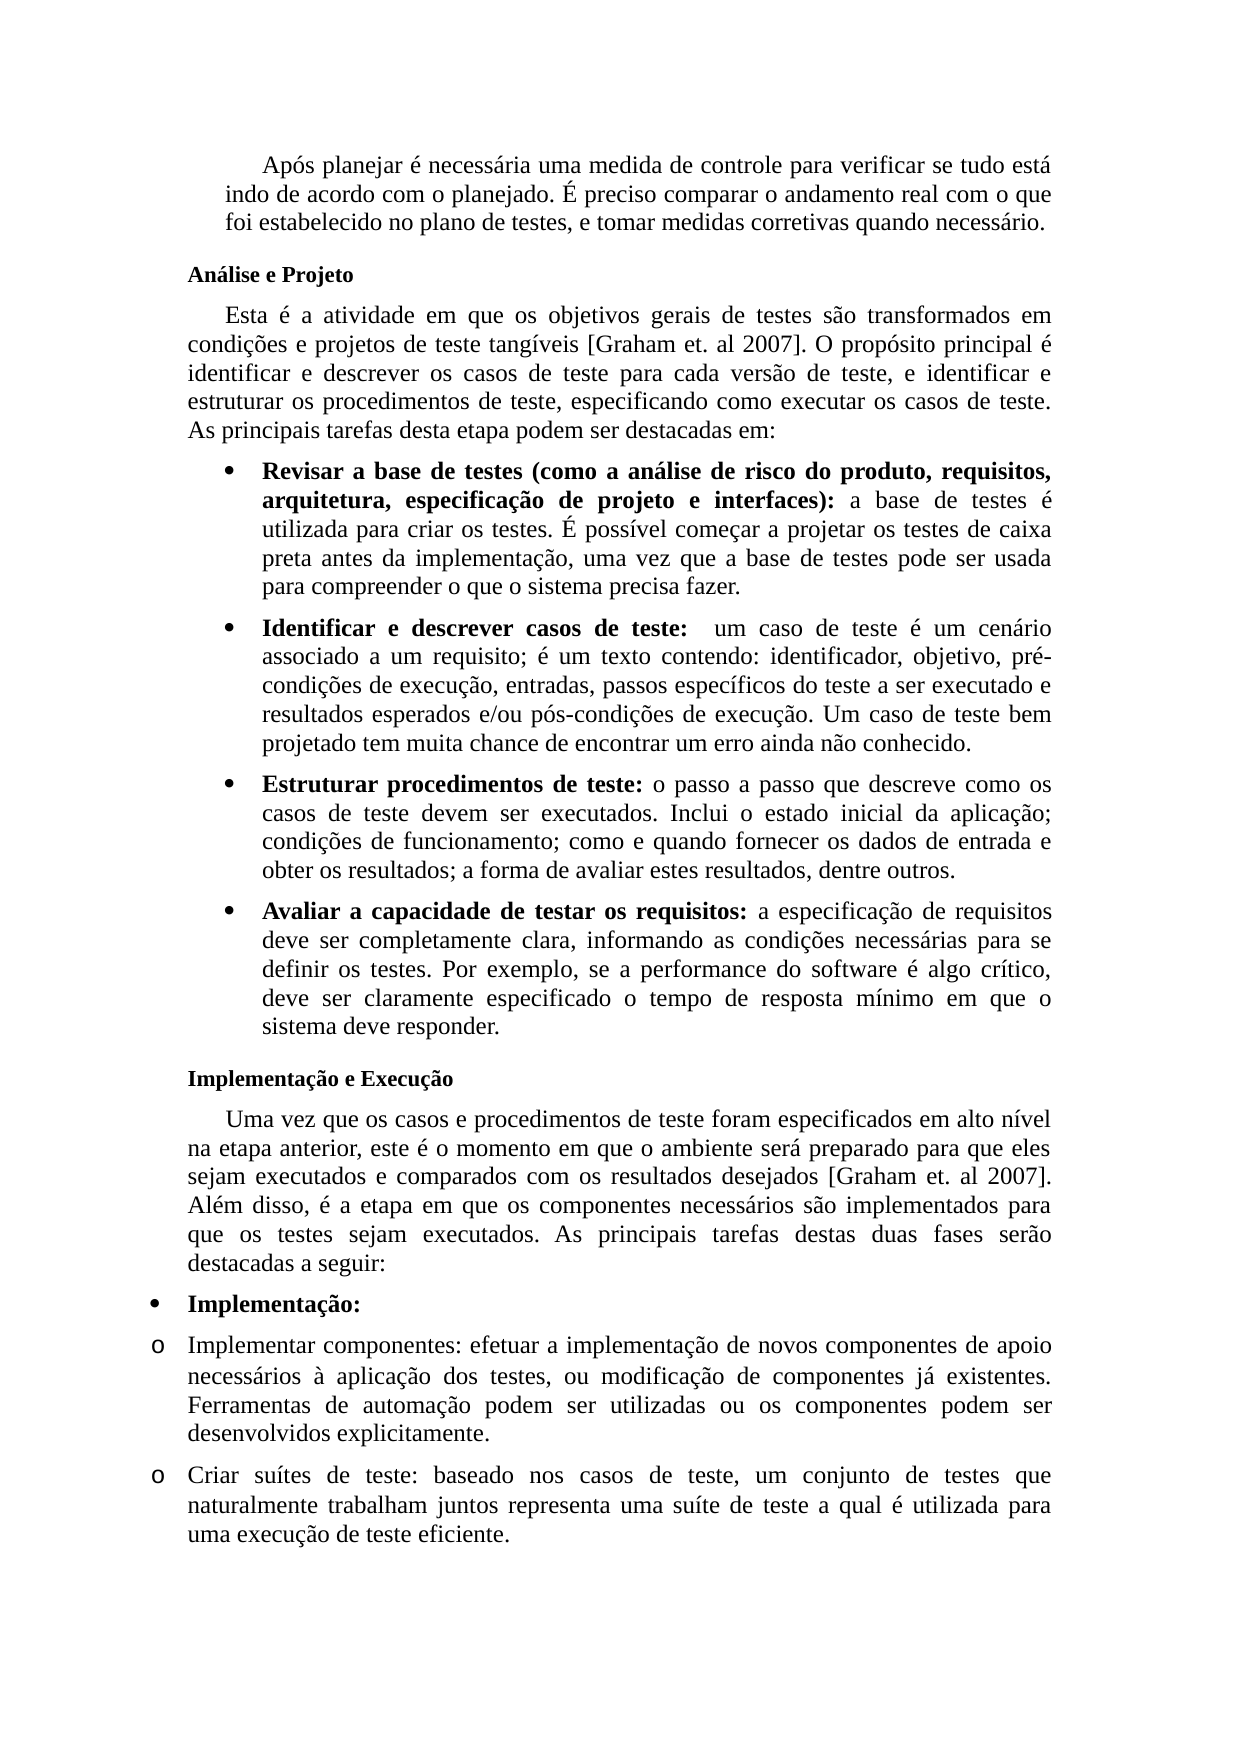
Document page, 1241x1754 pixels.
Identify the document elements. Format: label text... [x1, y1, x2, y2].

subtitle Criar suítes de teste: baseado nos casos de teste, um conjunto de testes que naturalmente trabalham juntos representa uma suíte de teste a qual é utilizada para uma execução de teste eficiente. [150, 1460, 1053, 1548]
subtitle Implementação: [150, 1289, 1053, 1318]
subtitle Implementação e Execução [187, 1065, 1053, 1091]
subtitle Estruturar procedimentos de teste: o passo a passo que descreve como os casos de teste devem ser executados. Inclui o estado inicial da aplicação; condições de funcionamento; como e quando fornecer os dados de entrada e obter os resultados; a forma de avaliar estes resultados, dentre outros. [225, 769, 1053, 884]
subtitle Esta é a atividade em que os objetivos gerais de testes são transformados em condições e projetos de teste tangíveis [Graham et. al 2007]. O propósito principal é identificar e descrever os casos de teste para cada versão de teste, e identificar e estruturar os procedimentos de teste, especificando como executar os casos de teste. As principais tarefas desta etapa podem ser destacadas em: [187, 300, 1053, 444]
subtitle Após planejar é necessária uma medida de controle para verificar se tudo está indo de acordo com o planejado. É preciso comparar o andamento real com o que foi estabelecido no plano de testes, e tomar medidas corretivas quando necessário. [225, 150, 1053, 236]
subtitle Uma vez que os casos e procedimentos de teste foram especificados em alto nível na etapa anterior, este é o momento em que o ambiente será preparado para que eles sejam executados e comparados com os resultados desejados [Graham et. al 2007]. Além disso, é a etapa em que os componentes necessários são implementados para que os testes sejam executados. As principais tarefas destas duas fases serão destacadas a seguir: [187, 1104, 1053, 1276]
subtitle Análise e Projeto [187, 261, 1053, 288]
subtitle Implementar componentes: efetuar a implementação de novos componentes de apoio necessários à aplicação dos testes, ou modificação de componentes já existentes. Ferramentas de automação podem ser utilizadas ou os componentes podem ser desenvolvidos explicitamente. [150, 1330, 1053, 1447]
subtitle Identificar e descrever casos de teste: um caso de teste é um cenário associado a um requisito; é um texto contendo: identificador, objetivo, pré-condições de execução, entradas, passos específicos do teste a ser executado e resultados esperados e/ou pós-condições de execução. Um caso de teste bem projetado tem muita chance de encontrar um erro ainda não conhecido. [225, 613, 1053, 756]
subtitle Revisar a base de testes (como a análise de risco do produto, requisitos, arquitetura, especificação de projeto e interfaces): a base de testes é utilizada para criar os testes. É possível começar a projetar os testes de caixa preta antes da implementação, uma vez que a base de testes pode ser usada para compreender o que o sistema precisa fazer. [225, 456, 1053, 600]
subtitle Avaliar a capacidade de testar os requisitos: a especificação de requisitos deve ser completamente clara, informando as condições necessárias para se definir os testes. Por exemplo, se a performance do software é algo crítico, deve ser claramente especificado o tempo de resposta mínimo em que o sistema deve responder. [225, 896, 1053, 1040]
